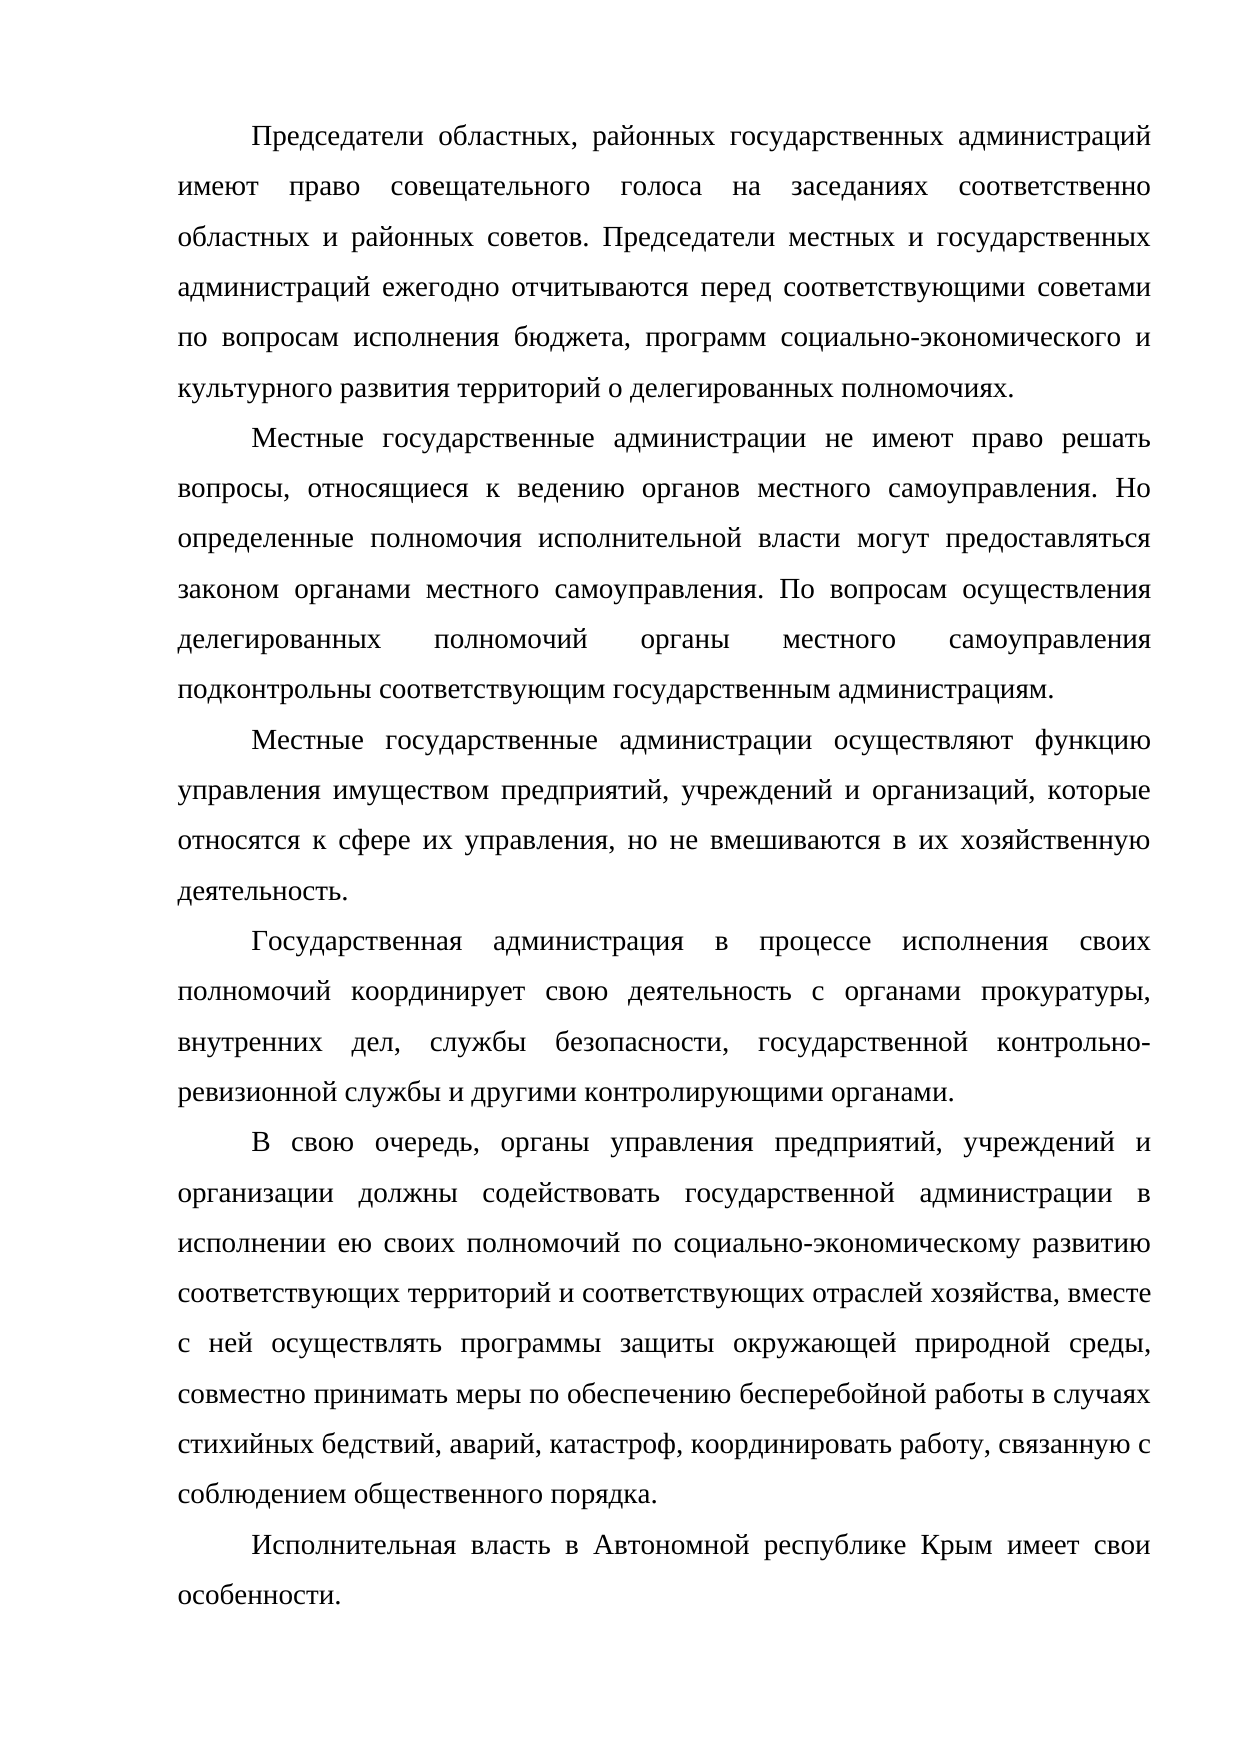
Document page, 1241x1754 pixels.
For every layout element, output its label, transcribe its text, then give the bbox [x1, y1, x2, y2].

text В свою очередь, органы управления предприятий, учреждений и организации должны содействовать государственной администрации в исполнении ею своих полномочий по социально-экономическому развитию соответствующих территорий и соответствующих отраслей хозяйства, вместе с ней осуществлять программы защиты окружающей природной среды, совместно принимать меры по обеспечению бесперебойной работы в случаях стихийных бедствий, аварий, катастроф, координировать работу, связанную с соблюдением общественного порядка. [177, 1124, 1152, 1510]
text Местные государственные администрации не имеют право решать вопросы, относящиеся к ведению органов местного самоуправления. Но определенные полномочия исполнительной власти могут предоставляться законом органами местного самоуправления. По вопросам осуществления делегированных полномочий органы местного самоуправления подконтрольны соответствующим государственным администрациям. [177, 420, 1152, 705]
text Местные государственные администрации осуществляют функцию управления имуществом предприятий, учреждений и организаций, которые относятся к сфере их управления, но не вмешиваются в их хозяйственную деятельность. [177, 722, 1152, 906]
text Председатели областных, районных государственных администраций имеют право совещательного голоса на заседаниях соответственно областных и районных советов. Председатели местных и государственных администраций ежегодно отчитываются перед соответствующими советами по вопросам исполнения бюджета, программ социально-экономического и культурного развития территорий о делегированных полномочиях. [177, 118, 1152, 403]
text Государственная администрация в процессе исполнения своих полномочий координирует свою деятельность с органами прокуратуры, внутренних дел, службы безопасности, государственной контрольно- ревизионной службы и другими контролирующими органами. [177, 923, 1152, 1108]
text Исполнительная власть в Автономной республике Крым имеет свои особенности. [177, 1527, 1152, 1611]
